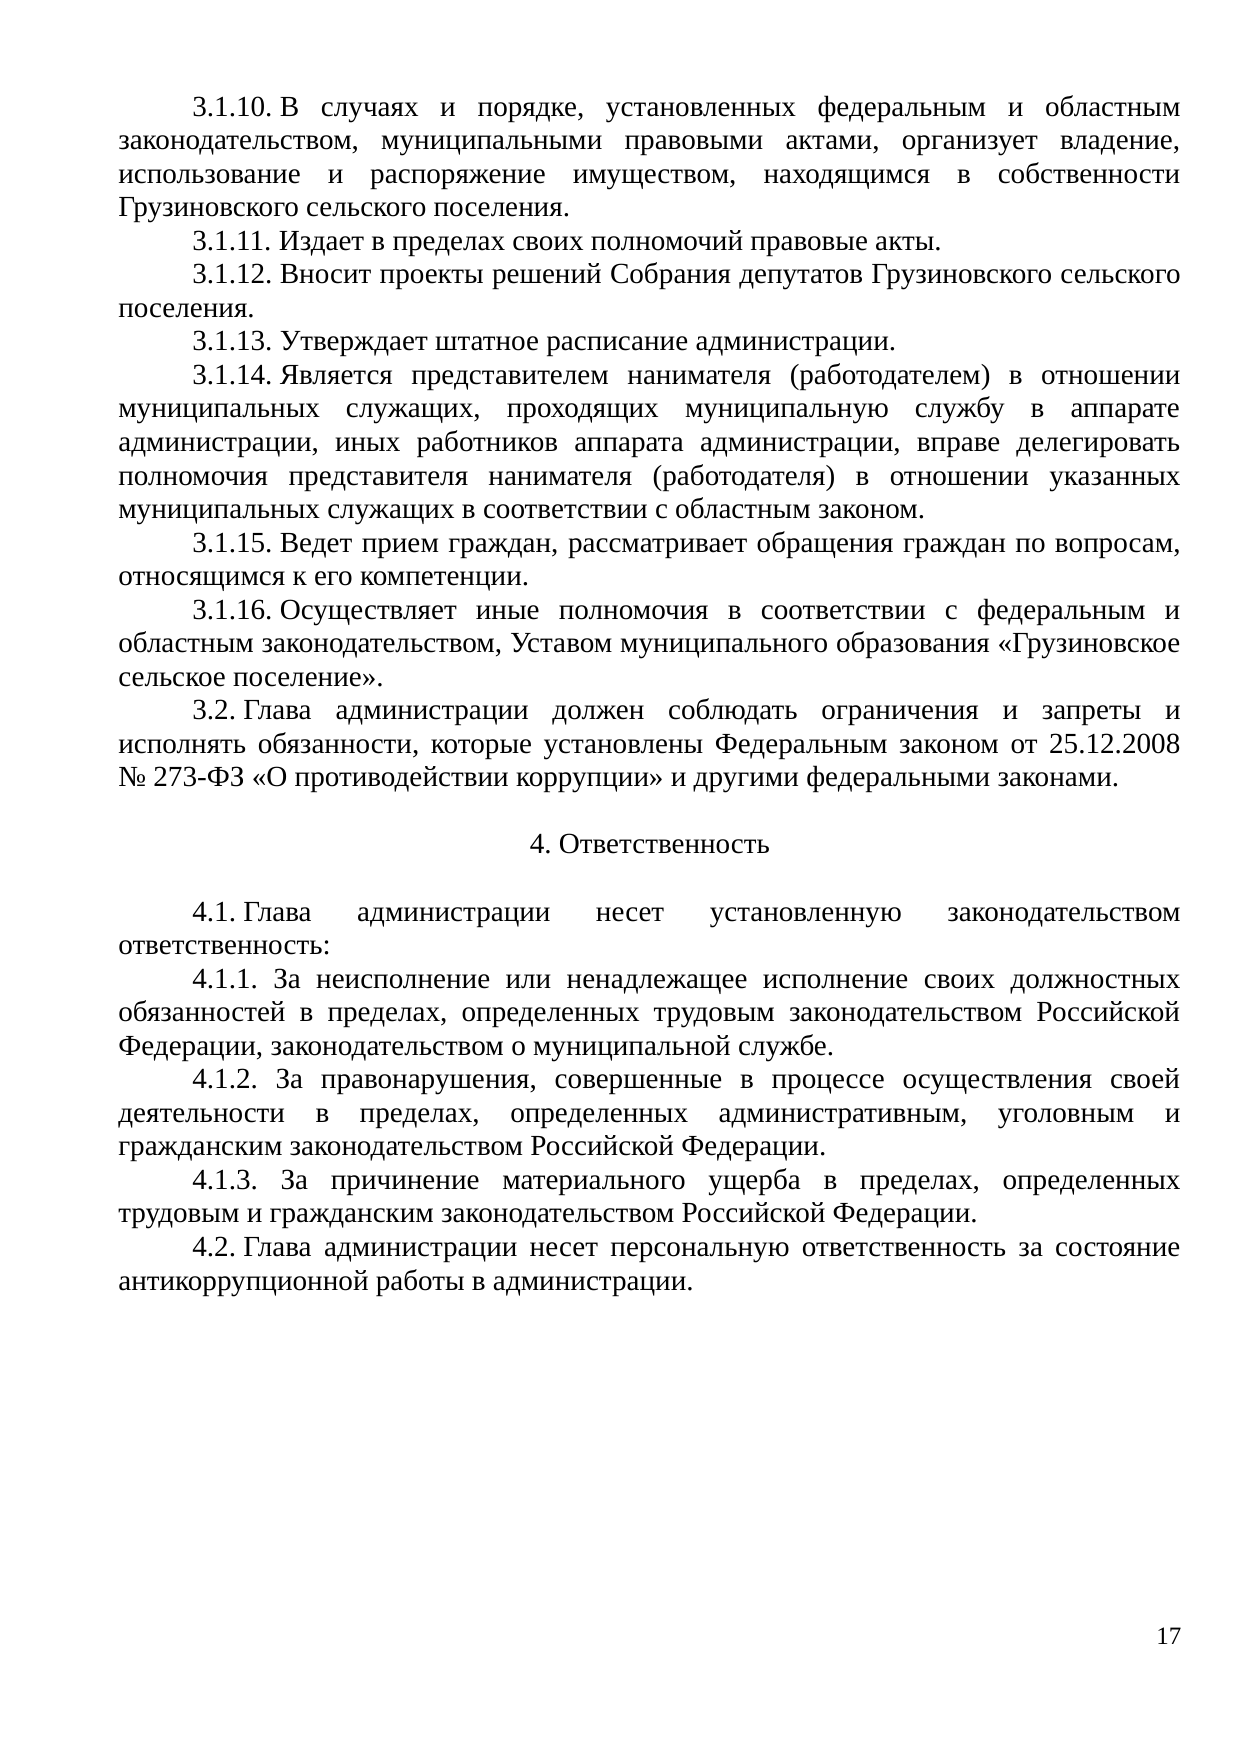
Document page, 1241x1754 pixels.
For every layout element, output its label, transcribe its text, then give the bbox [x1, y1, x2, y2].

text 4.2. Глава администрации несет персональную ответственность за состояние антикоррупционной работы в администрации. [118, 1229, 1181, 1296]
text 3.1.15. Ведет прием граждан, рассматривает обращения граждан по вопросам, относящимся к его компетенции. [118, 525, 1181, 592]
text 3.1.16. Осуществляет иные полномочия в соответствии с федеральным и областным законодательством, Уставом муниципального образования «Грузиновское сельское поселение». [118, 592, 1181, 692]
text 4.1.3. За причинение материального ущерба в пределах, определенных трудовым и гражданским законодательством Российской Федерации. [118, 1162, 1181, 1229]
text 3.1.11. Издает в пределах своих полномочий правовые акты. [118, 223, 1181, 256]
text 4.1. Глава администрации несет установленную законодательством ответственность: [118, 894, 1181, 961]
text 3.1.10. В случаях и порядке, установленных федеральным и областным законодательством, муниципальными правовыми актами, организует владение, использование и распоряжение имуществом, находящимся в собственности Грузиновского сельского поселения. [118, 89, 1181, 223]
text 4. Ответственность [118, 827, 1181, 860]
text 3.2. Глава администрации должен соблюдать ограничения и запреты и исполнять обязанности, которые установлены Федеральным законом от 25.12.2008 № 273-ФЗ «О противодействии коррупции» и другими федеральными законами. [118, 692, 1181, 793]
text 3.1.12. Вносит проекты решений Собрания депутатов Грузиновского сельского поселения. [118, 256, 1181, 323]
text 4.1.1. За неисполнение или ненадлежащее исполнение своих должностных обязанностей в пределах, определенных трудовым законодательством Российской Федерации, законодательством о муниципальной службе. [118, 961, 1181, 1061]
text 3.1.14. Является представителем нанимателя (работодателем) в отношении муниципальных служащих, проходящих муниципальную службу в аппарате администрации, иных работников аппарата администрации, вправе делегировать полномочия представителя нанимателя (работодателя) в отношении указанных муниципальных служащих в соответствии с областным законом. [118, 357, 1181, 525]
text 3.1.13. Утверждает штатное расписание администрации. [118, 323, 1181, 357]
text 4.1.2. За правонарушения, совершенные в процессе осуществления своей деятельности в пределах, определенных административным, уголовным и гражданским законодательством Российской Федерации. [118, 1061, 1181, 1162]
